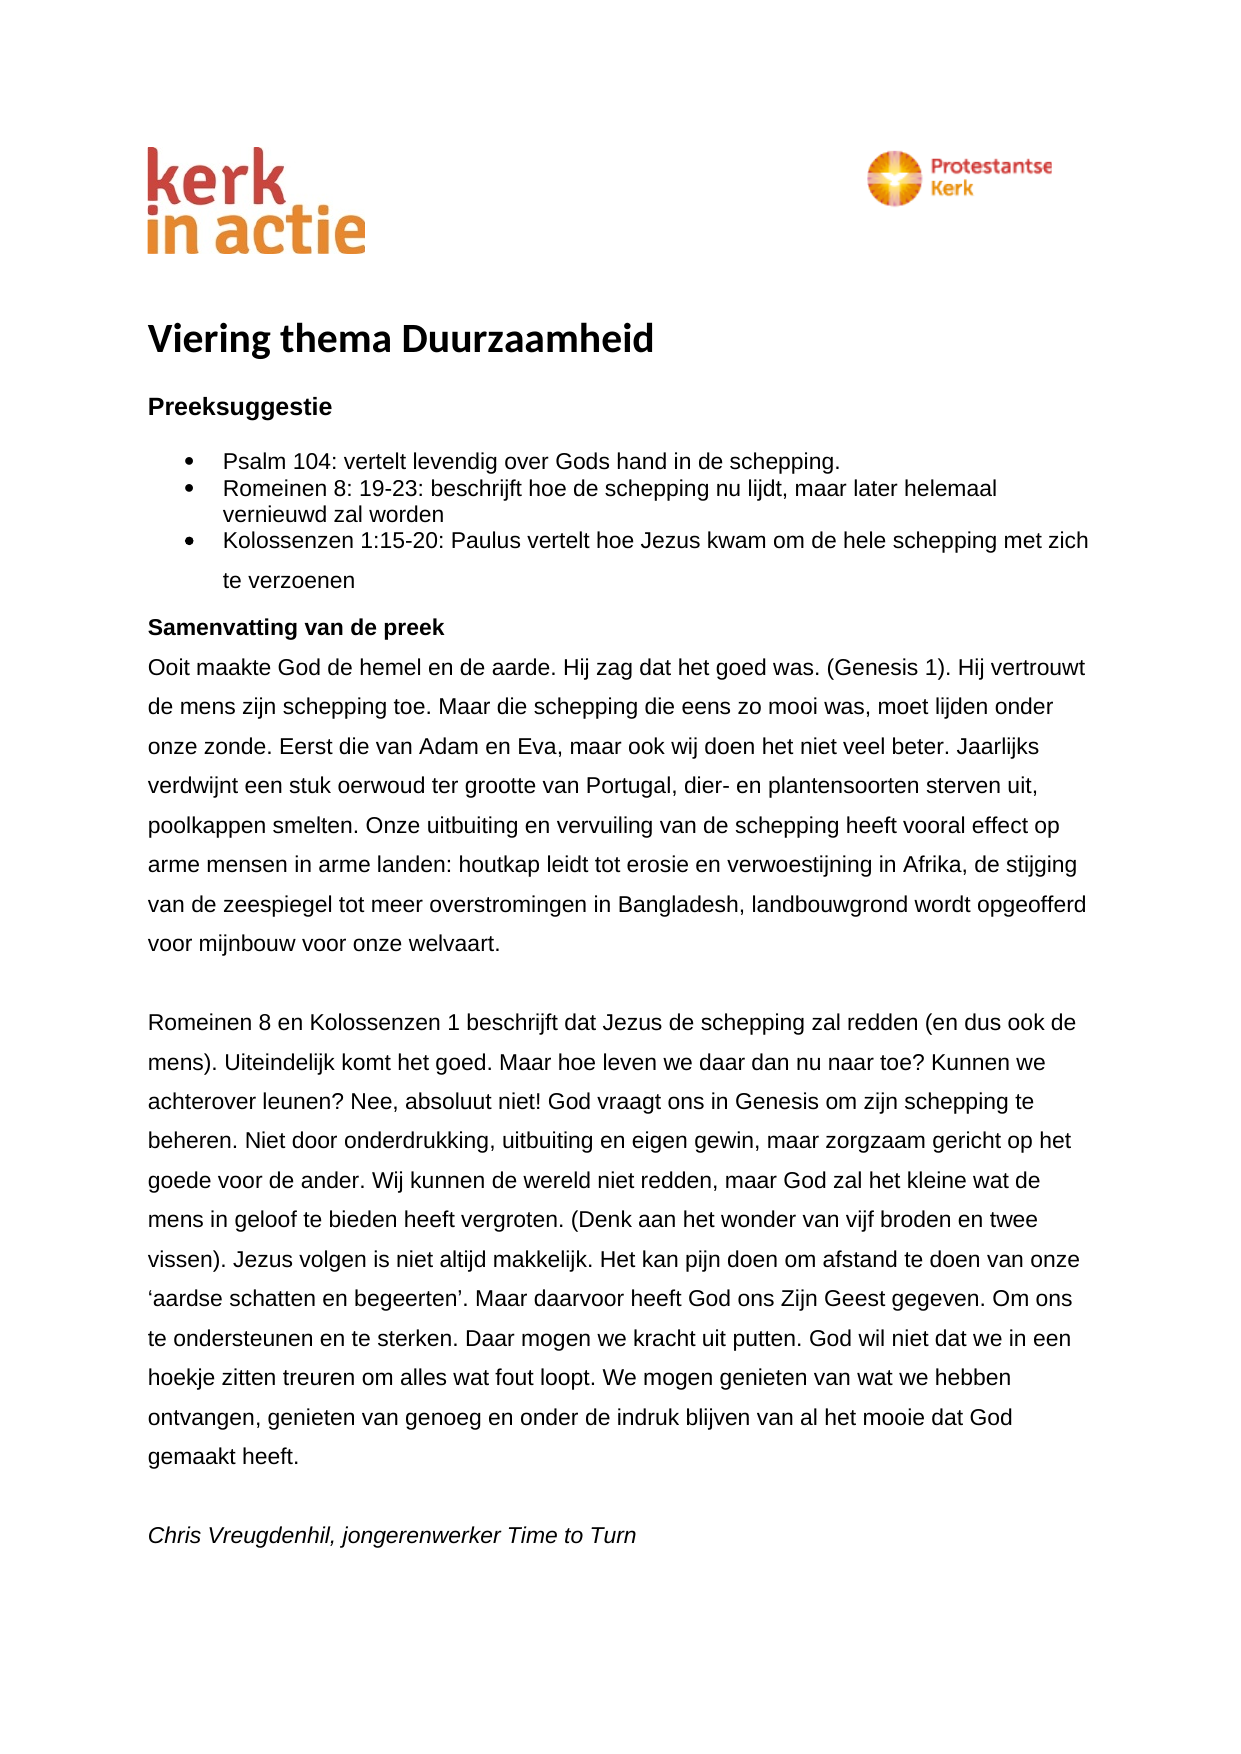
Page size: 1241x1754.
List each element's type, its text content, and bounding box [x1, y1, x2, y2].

picture [147, 147, 365, 254]
list Psalm 104: vertelt levendig over Gods hand in de schepping. [185, 448, 1093, 475]
list Kolossenzen 1:15-20: Paulus vertelt hoe Jezus kwam om de hele schepping met zich te verzoenen [185, 527, 1093, 593]
text Preeksuggestie [148, 392, 1093, 448]
list Romeinen 8: 19-23: beschrijft hoe de schepping nu lijdt, maar later helemaal vernieuwd zal worden [185, 475, 1093, 527]
picture [867, 143, 1052, 213]
text Viering thema Duurzaamheid [148, 254, 1093, 363]
text Samenvatting van de preek Ooit maakte God de hemel en de aarde. Hij zag dat het goed was. (Genesis 1). Hij vertrouwt de mens zijn schepping toe. Maar die schepping die eens zo mooi was, moet lijden onder onze zonde. Eerst die van Adam en Eva, maar ook wij doen het niet veel beter. Jaarlijks verdwijnt een stuk oerwoud ter grootte van Portugal, dier- en plantensoorten sterven uit, poolkappen smelten. Onze uitbuiting en vervuiling van de schepping heeft vooral effect op arme mensen in arme landen: houtkap leidt tot erosie en verwoestijning in Afrika, de stijging van de zeespiegel tot meer overstromingen in Bangladesh, landbouwgrond wordt opgeofferd voor mijnbouw voor onze welvaart. Romeinen 8 en Kolossenzen 1 beschrijft dat Jezus de schepping zal redden (en dus ook de mens). Uiteindelijk komt het goed. Maar hoe leven we daar dan nu naar toe? Kunnen we achterover leunen? Nee, absoluut niet! God vraagt ons in Genesis om zijn schepping te beheren. Niet door onderdrukking, uitbuiting en eigen gewin, maar zorgzaam gericht op het goede voor de ander. Wij kunnen de wereld niet redden, maar God zal het kleine wat de mens in geloof te bieden heeft vergroten. (Denk aan het wonder van vijf broden en twee vissen). Jezus volgen is niet altijd makkelijk. Het kan pijn doen om afstand te doen van onze ‘aardse schatten en begeerten’. Maar daarvoor heeft God ons Zijn Geest gegeven. Om ons te ondersteunen en te sterken. Daar mogen we kracht uit putten. God wil niet dat we in een hoekje zitten treuren om alles wat fout loopt. We mogen genieten van wat we hebben ontvangen, genieten van genoeg en onder de indruk blijven van al het mooie dat God gemaakt heeft. Chris Vreugdenhil, jongerenwerker Time to Turn [148, 614, 1093, 1591]
